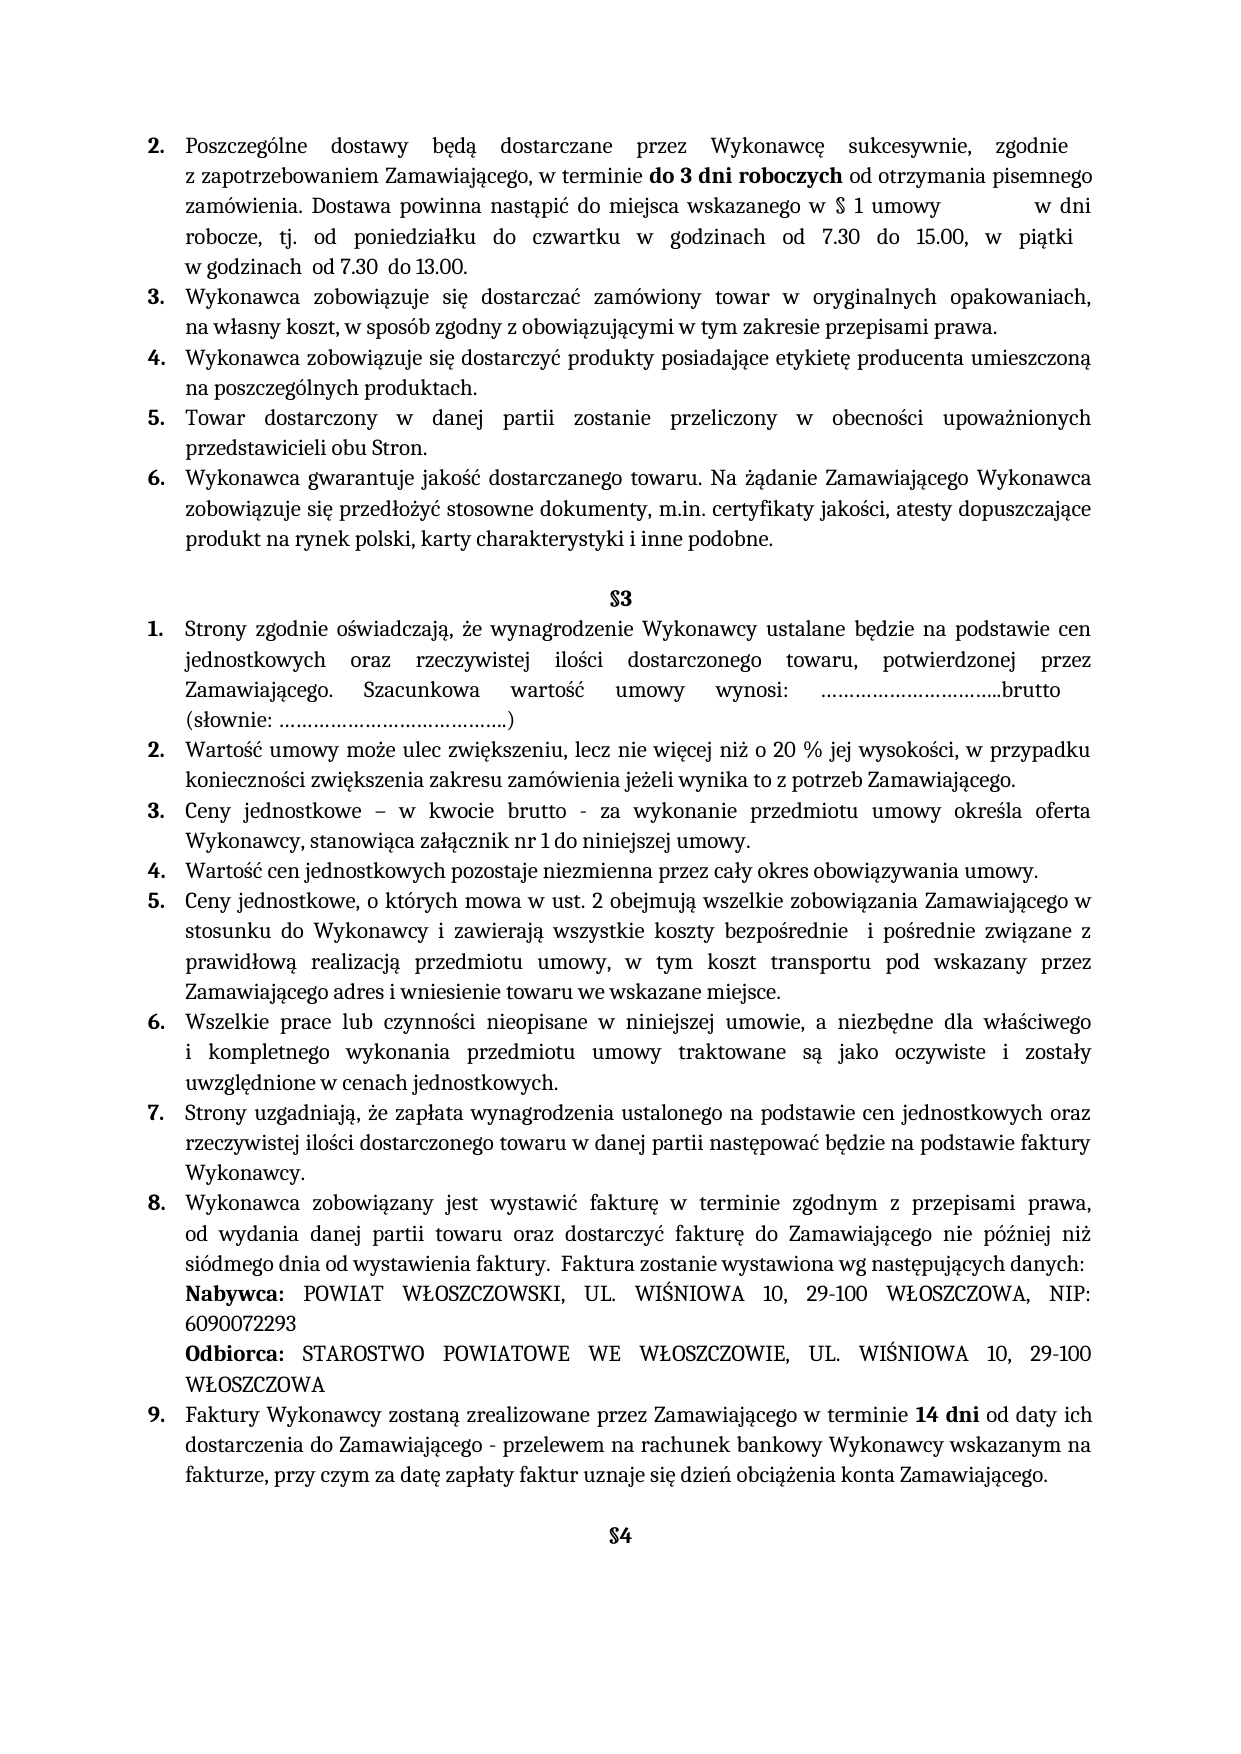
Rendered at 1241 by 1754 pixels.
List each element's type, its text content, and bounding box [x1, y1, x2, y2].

list Ceny jednostkowe, o których mowa w ust. 2 obejmują wszelkie zobowiązania Zamawiającego w stosunku do Wykonawcy i zawierają wszystkie koszty bezpośrednie i pośrednie związane z prawidłową realizacją przedmiotu umowy, w tym koszt transportu pod wskazany przez Zamawiającego adres i wniesienie towaru we wskazane miejsce. [148, 888, 1093, 1005]
list Towar dostarczony w danej partii zostanie przeliczony w obecności upoważnionych przedstawicieli obu Stron. [148, 405, 1093, 461]
list Wszelkie prace lub czynności nieopisane w niniejszej umowie, a niezbędne dla właściwego i kompletnego wykonania przedmiotu umowy traktowane są jako oczywiste i zostały uwzględnione w cenach jednostkowych. [148, 1009, 1093, 1096]
list Wykonawca zobowiązany jest wystawić fakturę w terminie zgodnym z przepisami prawa, od wydania danej partii towaru oraz dostarczyć fakturę do Zamawiającego nie później niż siódmego dnia od wystawienia faktury. Faktura zostanie wystawiona wg następujących danych: [148, 1190, 1093, 1277]
list Strony uzgadniają, że zapłata wynagrodzenia ustalonego na podstawie cen jednostkowych oraz rzeczywistej ilości dostarczonego towaru w danej partii następować będzie na podstawie faktury Wykonawcy. [148, 1099, 1093, 1186]
list Faktury Wykonawcy zostaną zrealizowane przez Zamawiającego w terminie 14 dni od daty ich dostarczenia do Zamawiającego - przelewem na rachunek bankowy Wykonawcy wskazanym na fakturze, przy czym za datę zapłaty faktur uznaje się dzień obciążenia konta Zamawiającego. [148, 1402, 1093, 1488]
list Strony zgodnie oświadczają, że wynagrodzenie Wykonawcy ustalane będzie na podstawie cen jednostkowych oraz rzeczywistej ilości dostarczonego towaru, potwierdzonej przez Zamawiającego. Szacunkowa wartość umowy wynosi: …………………………..brutto (słownie: ………………………………….) [148, 616, 1093, 733]
list Wykonawca zobowiązuje się dostarczać zamówiony towar w oryginalnych opakowaniach, na własny koszt, w sposób zgodny z obowiązującymi w tym zakresie przepisami prawa. [148, 284, 1093, 341]
list Wartość cen jednostkowych pozostaje niezmienna przez cały okres obowiązywania umowy. [148, 858, 1093, 884]
list Wykonawca gwarantuje jakość dostarczanego towaru. Na żądanie Zamawiającego Wykonawca zobowiązuje się przedłożyć stosowne dokumenty, m.in. certyfikaty jakości, atesty dopuszczające produkt na rynek polski, karty charakterystyki i inne podobne. [148, 465, 1093, 552]
list Wartość umowy może ulec zwiększeniu, lecz nie więcej niż o 20 % jej wysokości, w przypadku konieczności zwiększenia zakresu zamówienia jeżeli wynika to z potrzeb Zamawiającego. [148, 737, 1093, 794]
list Poszczególne dostawy będą dostarczane przez Wykonawcę sukcesywnie, zgodnie z zapotrzebowaniem Zamawiającego, w terminie do 3 dni roboczych od otrzymania pisemnego zamówienia. Dostawa powinna nastąpić do miejsca wskazanego w § 1 umowy w dni robocze, tj. od poniedziałku do czwartku w godzinach od 7.30 do 15.00, w piątki w godzinach od 7.30 do 13.00. [148, 133, 1093, 280]
text Odbiorca: STAROSTWO POWIATOWE WE WŁOSZCZOWIE, UL. WIŚNIOWA 10, 29-100 WŁOSZCZOWA [185, 1341, 1093, 1398]
text Nabywca: POWIAT WŁOSZCZOWSKI, UL. WIŚNIOWA 10, 29-100 WŁOSZCZOWA, NIP: 6090072293 [185, 1281, 1093, 1337]
list Ceny jednostkowe – w kwocie brutto - za wykonanie przedmiotu umowy określa oferta Wykonawcy, stanowiąca załącznik nr 1 do niniejszej umowy. [148, 797, 1093, 854]
text §4 [148, 1522, 1093, 1549]
list Wykonawca zobowiązuje się dostarczyć produkty posiadające etykietę producenta umieszczoną na poszczególnych produktach. [148, 344, 1093, 401]
text §3 [148, 586, 1093, 612]
